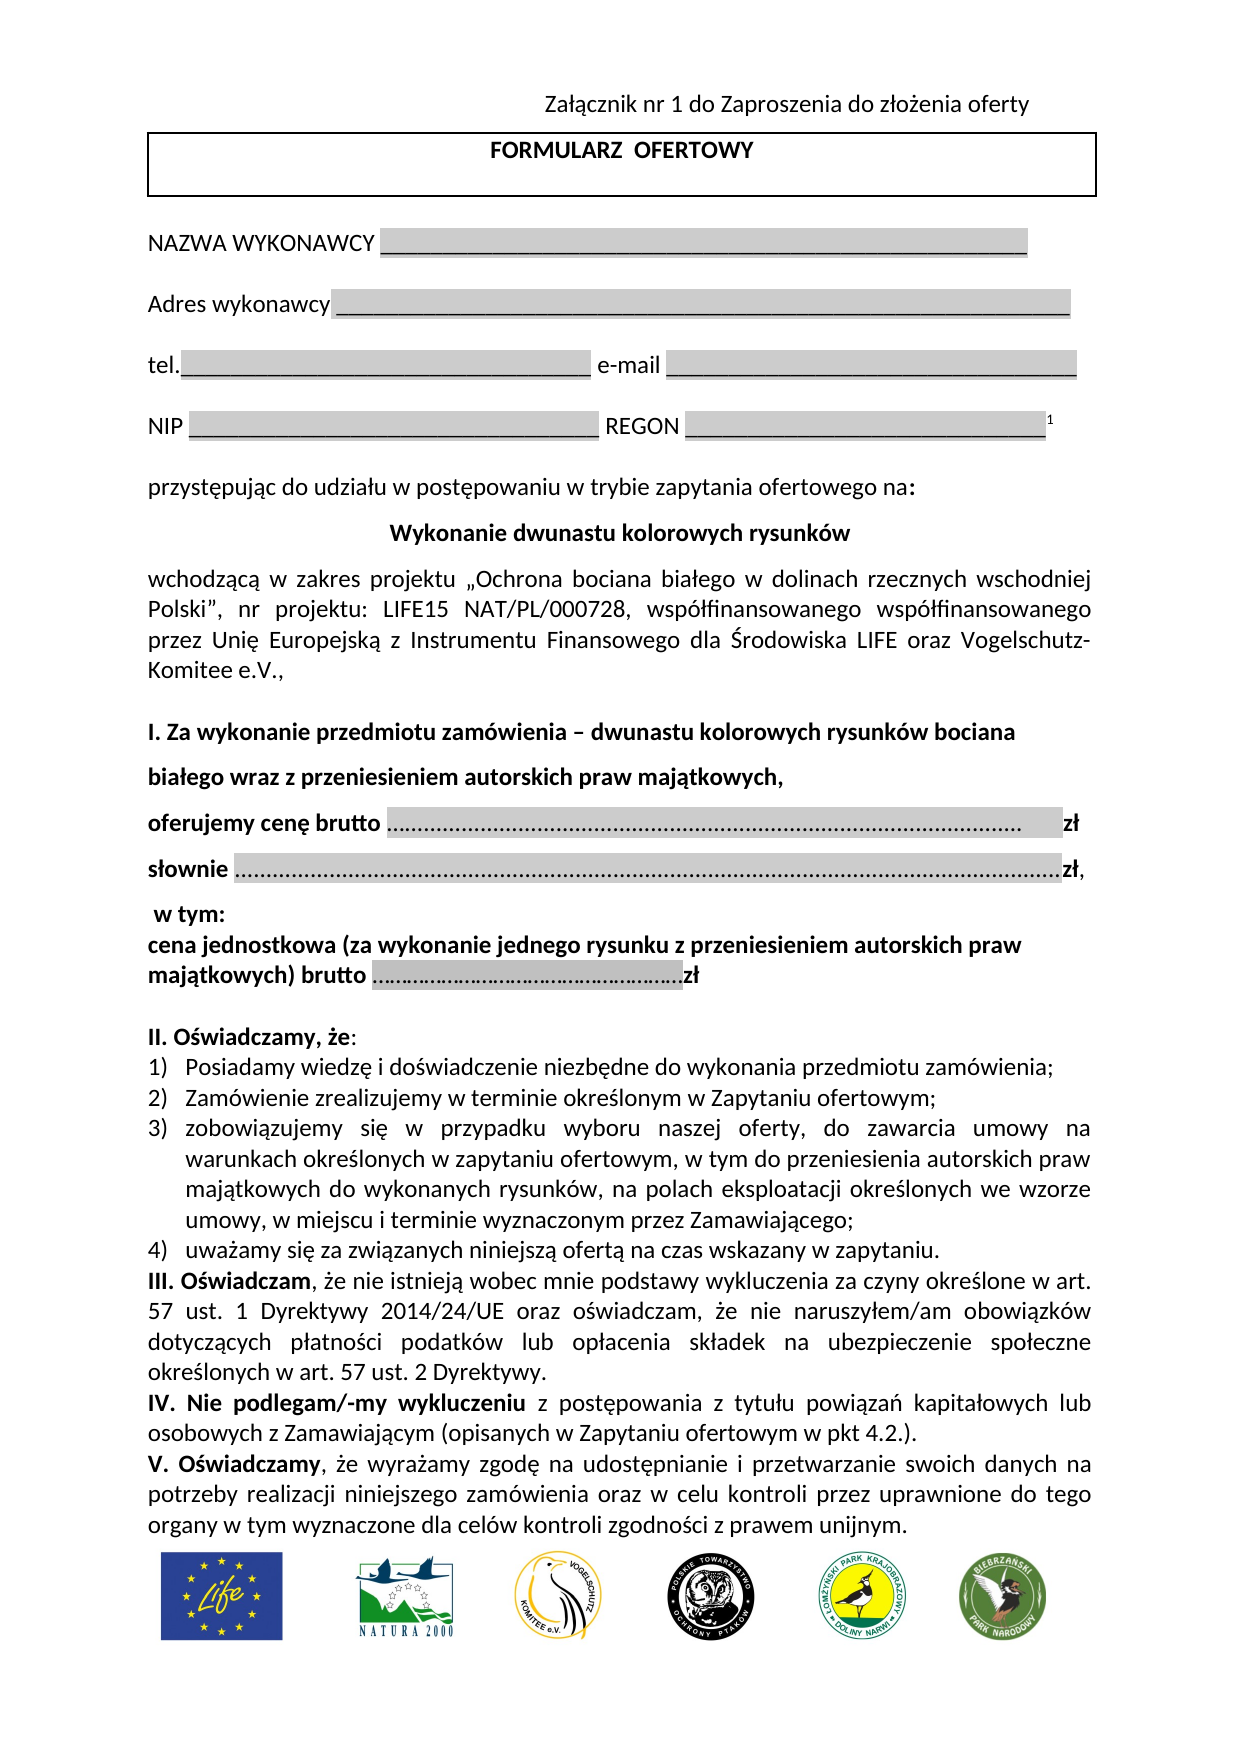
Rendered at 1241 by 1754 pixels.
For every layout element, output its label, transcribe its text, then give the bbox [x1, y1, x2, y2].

text przystępując do udziału w postępowaniu w trybie zapytania ofertowego na: [148, 472, 1092, 502]
text oferujemy cenę brutto ….................................................................................................. zł słownie ...................................................................................................................................zł, [148, 807, 1092, 883]
text wchodzącą w zakres projektu „Ochrona bociana białego w dolinach rzecznych wschodniej Polski”, nr projektu: LIFE15 NAT/PL/000728, współfinansowanego współfinansowanego przez Unię Europejską z Instrumentu Finansowego dla Środowiska LIFE oraz Vogelschutz-Komitee e.V., [148, 563, 1092, 685]
subtitle NAZWA WYKONAWCY ____________________________________________________ [148, 227, 1092, 258]
text IV. Nie podlegam/-my wykluczeniu z postępowania z tytułu powiązań kapitałowych lub osobowych z Zamawiającym (opisanych w Zapytaniu ofertowym w pkt 4.2.). [148, 1387, 1092, 1448]
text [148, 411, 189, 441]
text Wykonanie dwunastu kolorowych rysunków [148, 517, 1092, 548]
text tel._________________________________ e-mail _________________________________ [148, 349, 1092, 380]
text I. Za wykonanie przedmiotu zamówienia – dwunastu kolorowych rysunków bociana białego wraz z przeniesieniem autorskich praw majątkowych, [148, 716, 1092, 792]
text Adres wykonawcy ___________________________________________________________ [148, 288, 1092, 319]
picture [147, 1540, 1059, 1652]
text cena jednostkowa (za wykonanie jednego rysunku z przeniesieniem autorskich praw majątkowych) brutto ………………………………………………zł [148, 929, 1092, 990]
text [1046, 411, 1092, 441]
subtitle Zamówienie zrealizujemy w terminie określonym w Zapytaniu ofertowym; [148, 1082, 1092, 1112]
subtitle Posiadamy wiedzę i doświadczenie niezbędne do wykonania przedmiotu zamówienia; [148, 1051, 1092, 1082]
text II. Oświadczamy, że: [148, 1021, 1092, 1051]
subtitle zobowiązujemy się w przypadku wyboru naszej oferty, do zawarcia umowy na warunkach określonych w zapytaniu ofertowym, w tym do przeniesienia autorskich praw majątkowych do wykonanych rysunków, na polach eksploatacji określonych we wzorze umowy, w miejscu i terminie wyznaczonym przez Zamawiającego; [148, 1112, 1092, 1234]
table_header FORMULARZ OFERTOWY [149, 134, 1095, 195]
text w tym: [148, 898, 1092, 929]
text V. Oświadczamy, że wyrażamy zgodę na udostępnianie i przetwarzanie swoich danych na potrzeby realizacji niniejszego zamówienia oraz w celu kontroli przez uprawnione do tego organy w tym wyznaczone dla celów kontroli zgodności z prawem unijnym. [148, 1448, 1092, 1539]
text III. Oświadczam, że nie istnieją wobec mnie podstawy wykluczenia za czyny określone w art. 57 ust. 1 Dyrektywy 2014/24/UE oraz oświadczam, że nie naruszyłem/am obowiązków dotyczących płatności podatków lub opłacenia składek na ubezpieczenie społeczne określonych w art. 57 ust. 2 Dyrektywy. [148, 1265, 1092, 1387]
text Załącznik nr 1 do Zaproszenia do złożenia oferty [148, 89, 1092, 119]
list uważamy się za związanych niniejszą ofertą na czas wskazany w zapytaniu. [148, 1234, 1092, 1265]
